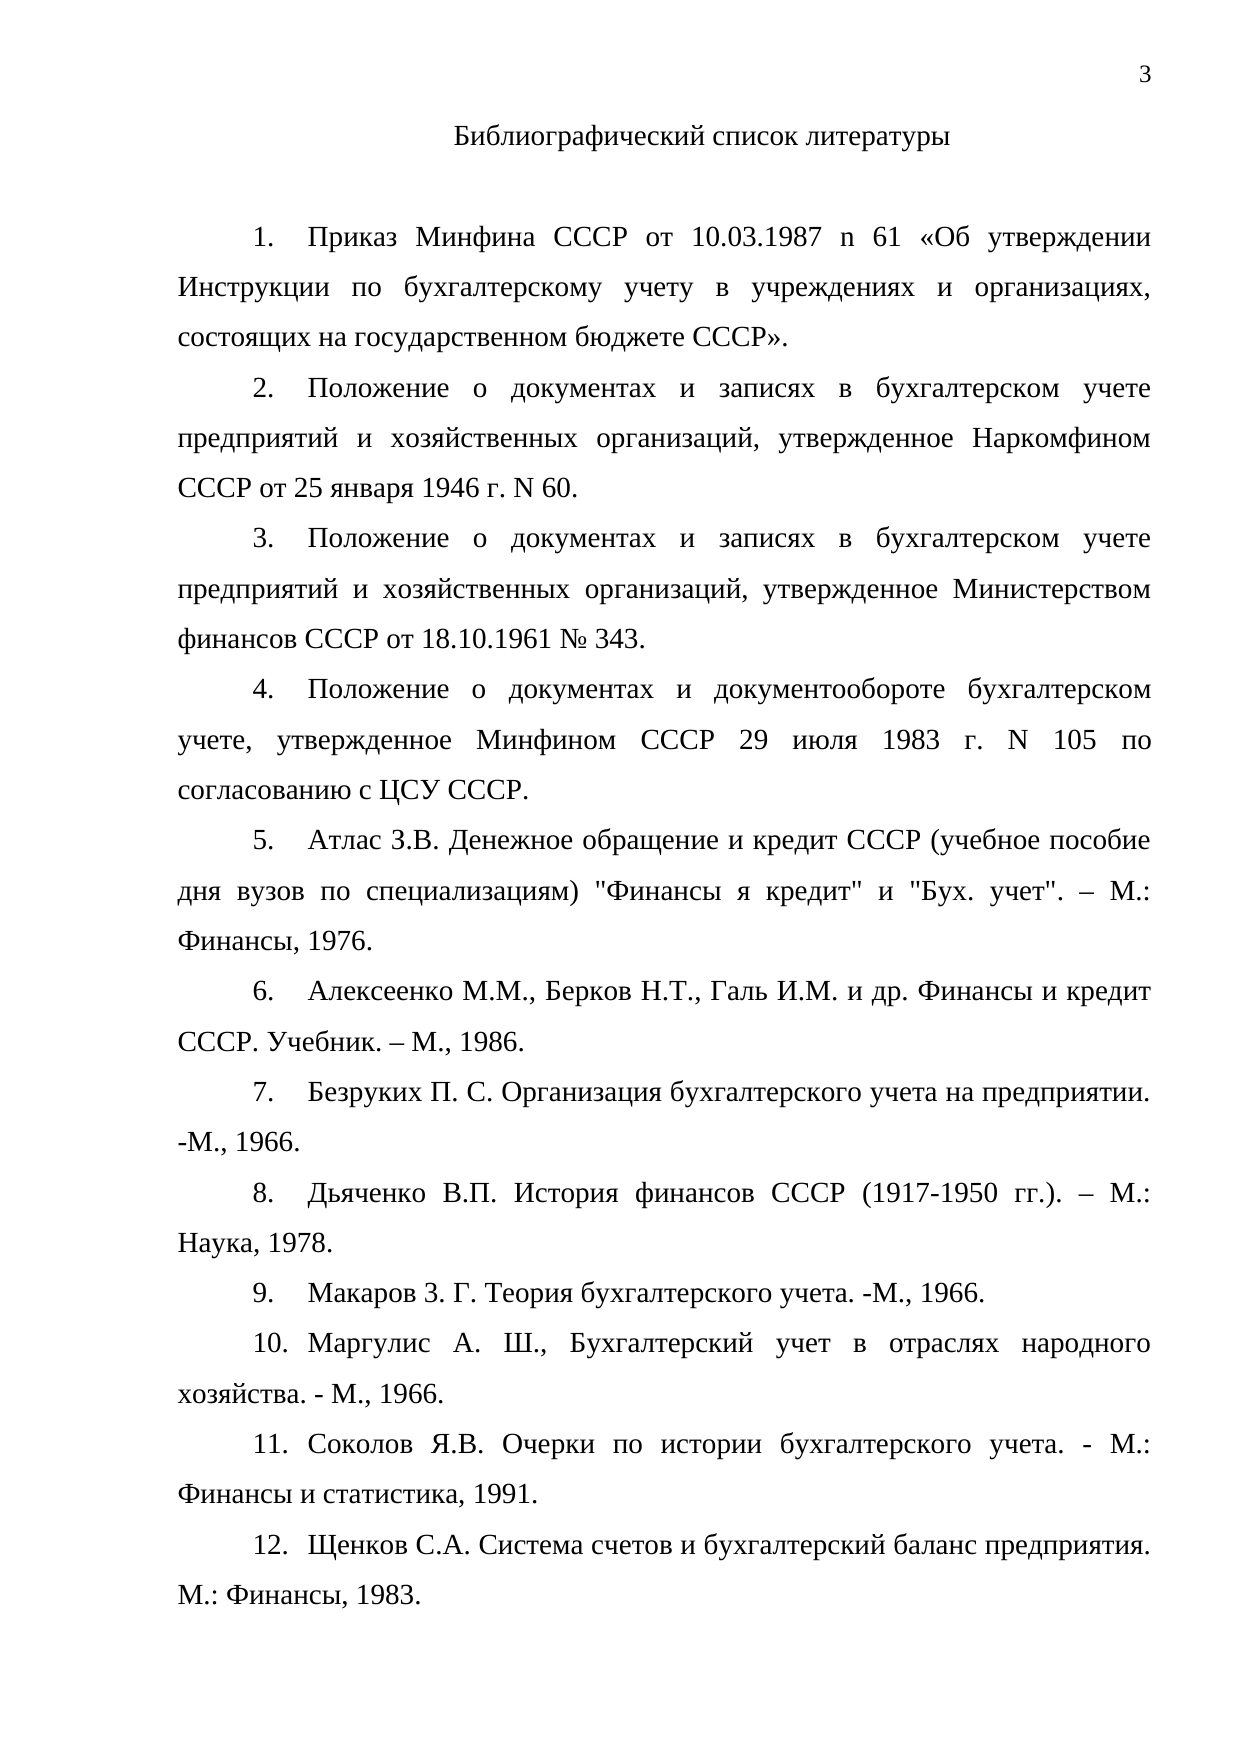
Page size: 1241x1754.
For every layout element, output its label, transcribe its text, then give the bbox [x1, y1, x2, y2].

list Маргулис А. Ш., Бухгалтерский учет в отраслях народного хозяйства. - М., 1966. [177, 1326, 1152, 1409]
list Алексеенко М.М., Берков Н.Т., Галь И.М. и др. Финансы и кредит СССР. Учебник. – М., 1986. [177, 973, 1152, 1057]
list Приказ Минфина СССР от 10.03.1987 n 61 «Об утверждении Инструкции по бухгалтерскому учету в учреждениях и организациях, состоящих на государственном бюджете СССР». [177, 219, 1152, 353]
text Библиографический список литературы [177, 118, 1152, 152]
list Положение о документах и записях в бухгалтерском учете предприятий и хозяйственных организаций, утвержденное Министерством финансов СССР от 18.10.1961 № 343. [177, 521, 1152, 655]
list Положение о документах и документообороте бухгалтерском учете, утвержденное Минфином СССР 29 июля 1983 г. N 105 по согласованию с ЦСУ СССР. [177, 672, 1152, 806]
list Безруких П. С. Организация бухгалтерского учета на предприятии. -М., 1966. [177, 1074, 1152, 1158]
list Щенков С.А. Система счетов и бухгалтерский баланс предприятия. М.: Финансы, 1983. [177, 1527, 1152, 1611]
list Соколов Я.В. Очерки по истории бухгалтерского учета. - М.: Финансы и статистика, 1991. [177, 1426, 1152, 1510]
list Атлас З.В. Денежное обращение и кредит СССР (учебное пособие дня вузов по специализациям) "Финансы я кредит" и "Бух. учет". – М.: Финансы, 1976. [177, 822, 1152, 957]
list Макаров 3. Г. Теория бухгалтерского учета. -М., 1966. [177, 1275, 1152, 1309]
list Дьяченко В.П. История финансов СССР (1917-1950 гг.). – М.: Наука, 1978. [177, 1175, 1152, 1258]
list Положение о документах и записях в бухгалтерском учете предприятий и хозяйственных организаций, утвержденное Наркомфином СССР от 25 января 1946 г. N 60. [177, 370, 1152, 504]
